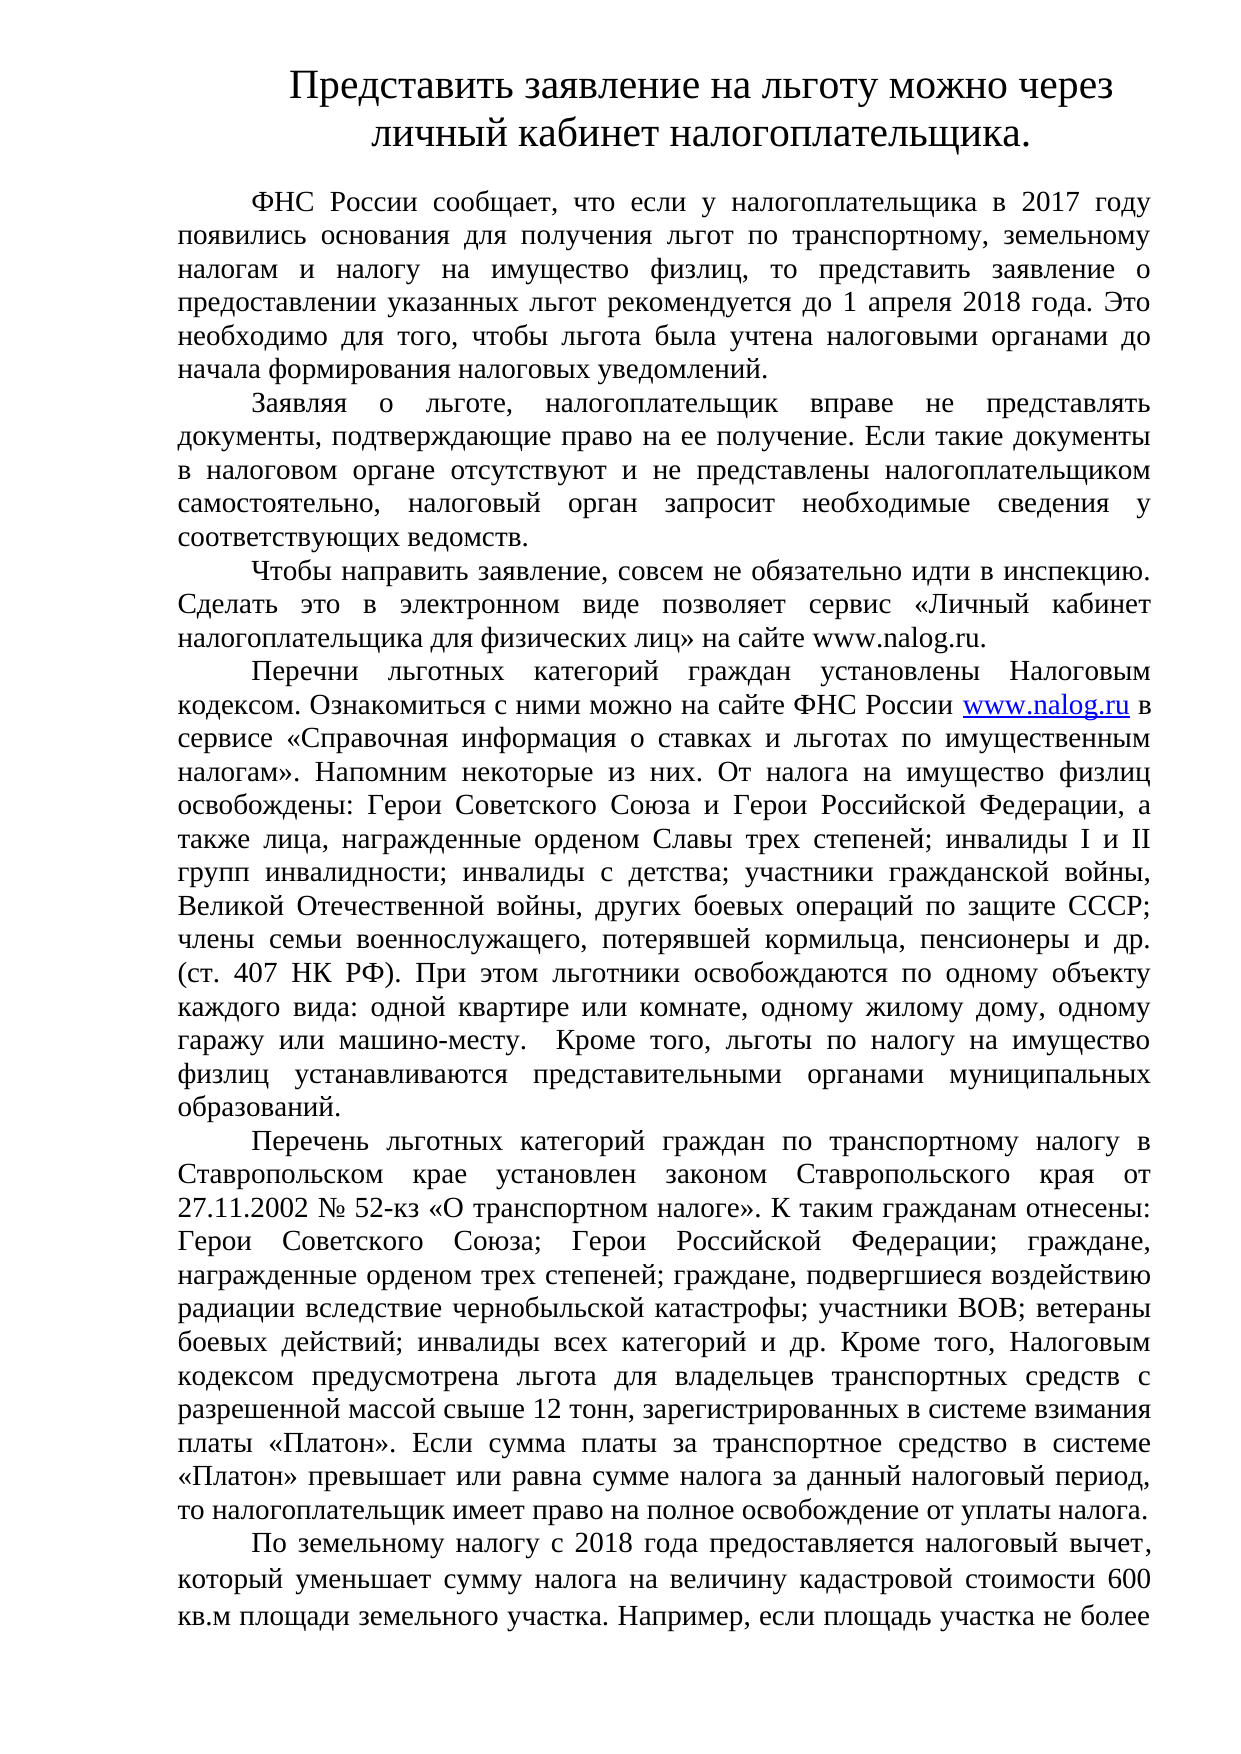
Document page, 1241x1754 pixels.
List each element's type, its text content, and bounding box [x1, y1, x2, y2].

text личный кабинет налогоплательщика. [177, 107, 1152, 155]
text Заявляя о льготе, налогоплательщик вправе не представлять документы, подтверждающие право на ее получение. Если такие документы в налоговом органе отсутствуют и не представлены налогоплательщиком самостоятельно, налоговый орган запросит необходимые сведения у соответствующих ведомств. [177, 385, 1152, 553]
text Представить заявление на льготу можно через [177, 59, 1152, 107]
text Перечни льготных категорий граждан установлены Налоговым кодексом. Ознакомиться с ними можно на сайте ФНС России www.nalog.ru в сервисе «Справочная информация о ставках и льготах по имущественным налогам». Напомним некоторые из них. От налога на имущество физлиц освобождены: Герои Советского Союза и Герои Российской Федерации, а также лица, награжденные орденом Славы трех степеней; инвалиды I и II групп инвалидности; инвалиды с детства; участники гражданской войны, Великой Отечественной войны, других боевых операций по защите СССР; члены семьи военнослужащего, потерявшей кормильца, пенсионеры и др. (ст. 407 НК РФ). При этом льготники освобождаются по одному объекту каждого вида: одной квартире или комнате, одному жилому дому, одному гаражу или машино-месту. Кроме того, льготы по налогу на имущество физлиц устанавливаются представительными органами муниципальных образований. [177, 653, 1152, 1123]
text Чтобы направить заявление, совсем не обязательно идти в инспекцию. Cделать это в электронном виде позволяет сервис «Личный кабинет налогоплательщика для физических лиц» на сайте www.nalog.ru. [177, 553, 1152, 653]
text ФНС России сообщает, что если у налогоплательщика в 2017 году появились основания для получения льгот по транспортному, земельному налогам и налогу на имущество физлиц, то представить заявление о предоставлении указанных льгот рекомендуется до 1 апреля 2018 года. Это необходимо для того, чтобы льгота была учтена налоговыми органами до начала формирования налоговых уведомлений. [177, 184, 1152, 385]
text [177, 1525, 1152, 1631]
text Перечень льготных категорий граждан по транспортному налогу в Ставропольском крае установлен законом Ставропольского края от 27.11.2002 № 52-кз «О транспортном налоге». К таким гражданам отнесены: Герои Советского Союза; Герои Российской Федерации; граждане, награжденные орденом трех степеней; граждане, подвергшиеся воздействию радиации вследствие чернобыльской катастрофы; участники ВОВ; ветераны боевых действий; инвалиды всех категорий и др. Кроме того, Налоговым кодексом предусмотрена льгота для владельцев транспортных средств с разрешенной массой свыше 12 тонн, зарегистрированных в системе взимания платы «Платон». Если сумма платы за транспортное средство в системе «Платон» превышает или равна сумме налога за данный налоговый период, то налогоплательщик имеет право на полное освобождение от уплаты налога. [177, 1123, 1152, 1525]
